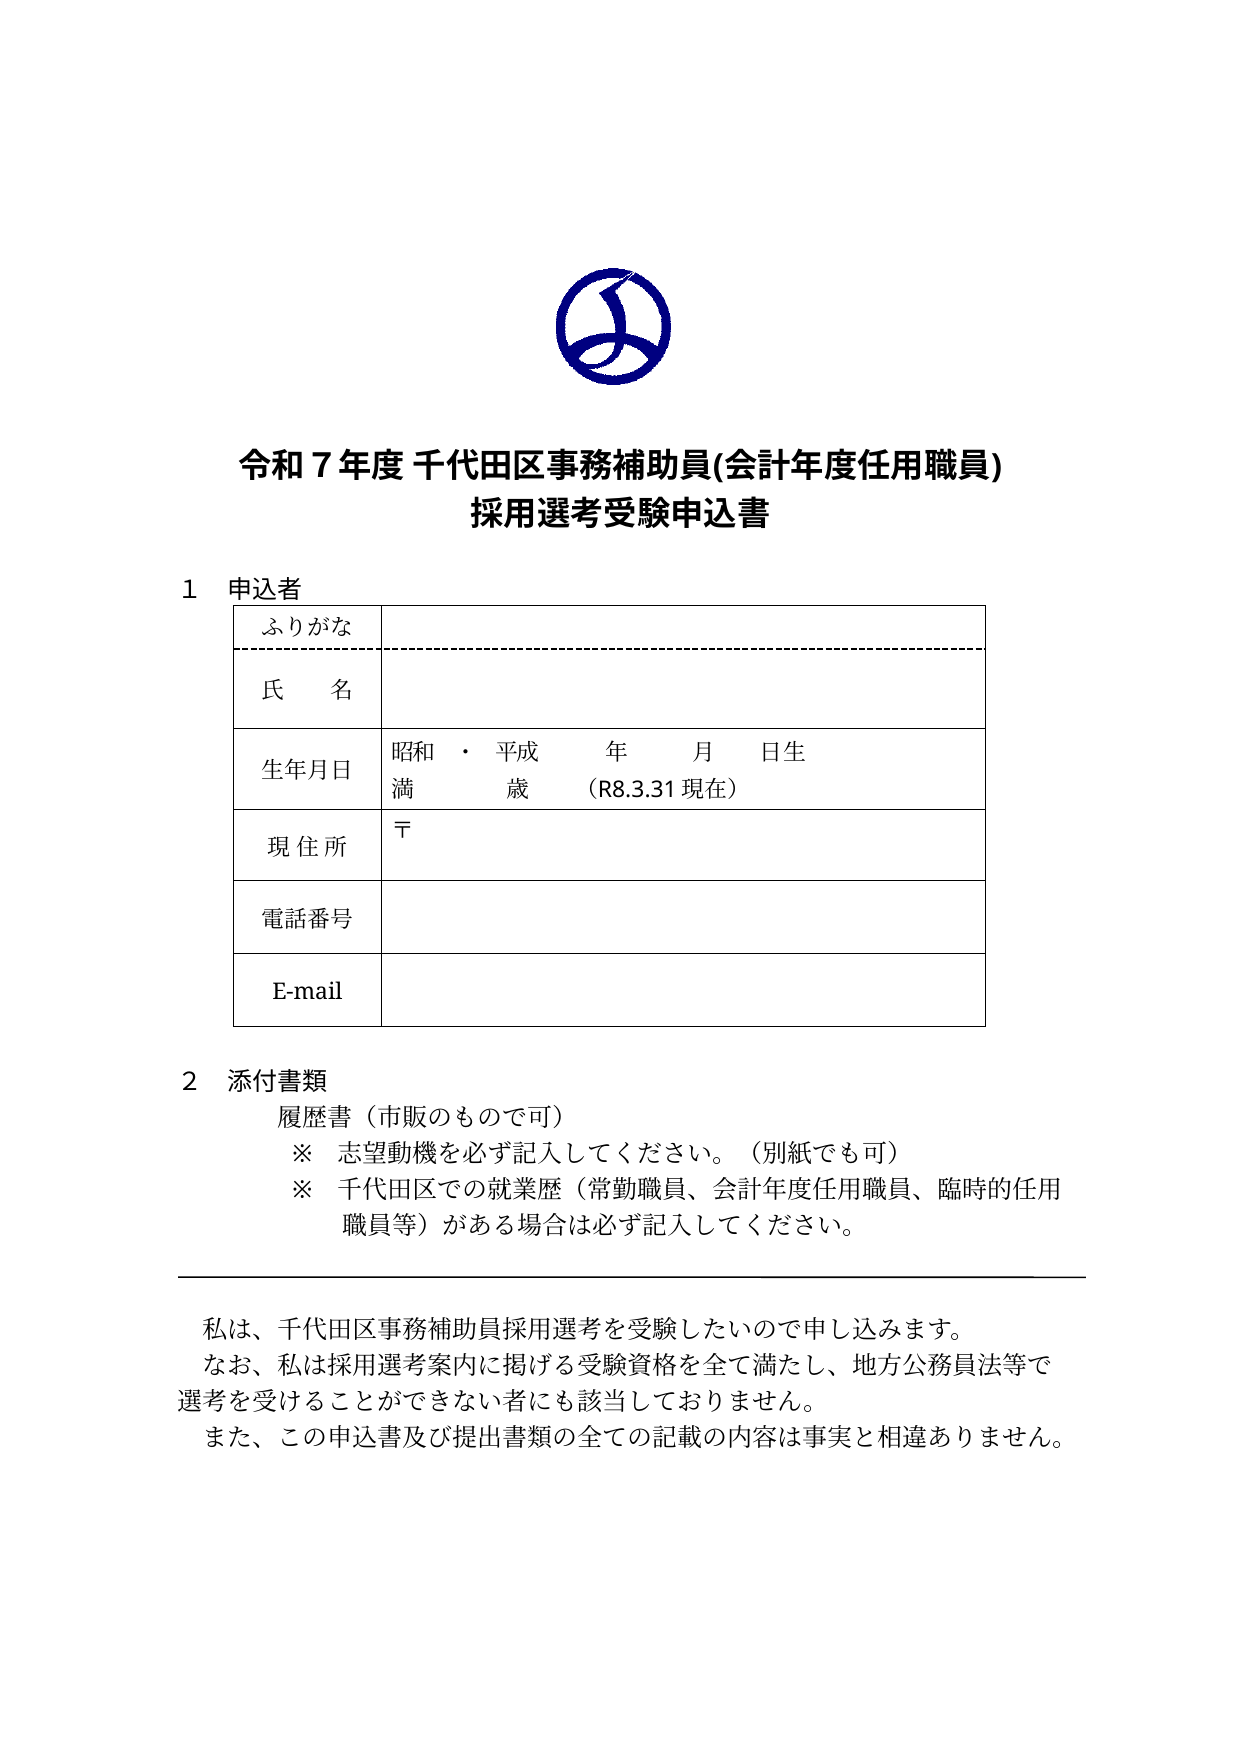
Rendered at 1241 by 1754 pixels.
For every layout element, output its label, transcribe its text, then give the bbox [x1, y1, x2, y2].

text ※ 志望動機を必ず記入してください。（別紙でも可） [292, 1133, 1063, 1169]
text ２ 添付書類 [177, 1061, 1063, 1097]
text １ 申込者 [177, 569, 1063, 605]
table_cell 電話番号 [234, 881, 381, 953]
text 採用選考受験申込書 [177, 487, 1063, 535]
table_cell [382, 881, 985, 953]
text ※ 千代田区での就業歴（常勤職員、会計年度任用職員、臨時的任用職員等）がある場合は必ず記入してください。 [292, 1169, 1063, 1241]
text また、この申込書及び提出書類の全ての記載の内容は事実と相違ありません。 [177, 1417, 1063, 1453]
table_cell E-mail [234, 954, 381, 1026]
text 私は、千代田区事務補助員採用選考を受験したいので申し込みます。 [177, 1309, 1063, 1346]
table_cell [382, 648, 985, 728]
text 令和７年度 千代田区事務補助員(会計年度任用職員) [177, 438, 1063, 487]
table_cell 氏 名 [234, 648, 381, 728]
table_cell 昭和 ・ 平成 年 月 日 生 満 歳 （R8.3.31現在） [382, 729, 985, 809]
table_header [382, 606, 985, 648]
text なお、私は採用選考案内に掲げる受験資格を全て満たし、地方公務員法等で選考を受けることができない者にも該当しておりません。 [177, 1346, 1063, 1417]
table_cell 〒 [382, 810, 985, 880]
table_header ふりがな [234, 606, 381, 648]
picture [554, 268, 673, 386]
table_cell 現 住 所 [234, 810, 381, 880]
table_cell [382, 954, 985, 1026]
table_cell 生年月日 [234, 729, 381, 809]
text 履歴書（市販のもので可） [177, 1097, 1063, 1133]
